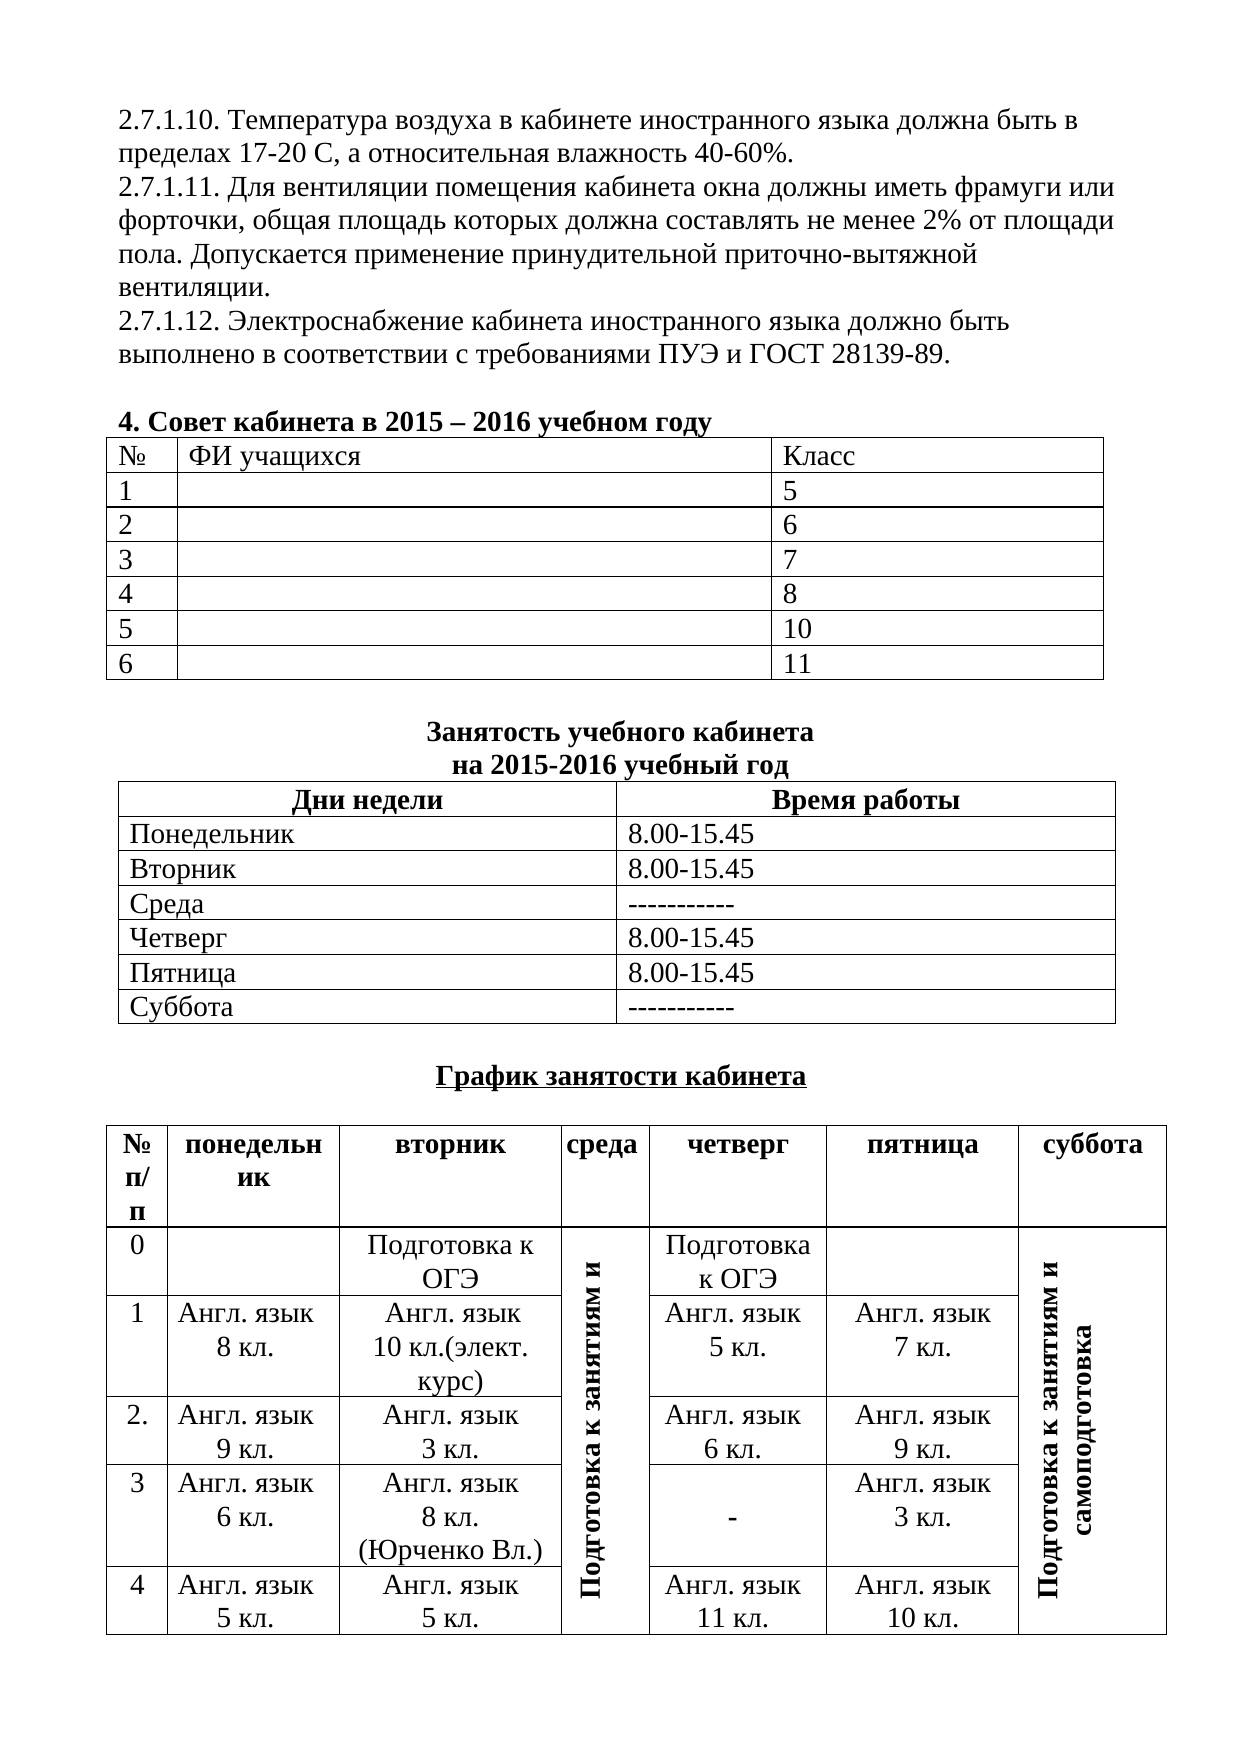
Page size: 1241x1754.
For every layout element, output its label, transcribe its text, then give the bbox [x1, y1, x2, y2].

table_cell ----------- [617, 990, 1115, 1023]
table_cell 8.00-15.45 [617, 955, 1115, 988]
table_cell Среда [119, 886, 616, 919]
table_cell 3 [107, 542, 177, 576]
table_cell Англ. язык 6 кл. [168, 1465, 339, 1566]
table_cell [178, 542, 771, 576]
table_cell Англ. язык 9 кл. [168, 1397, 339, 1464]
table_cell 8 [772, 577, 1103, 610]
text 4. Совет кабинета в 2015 – 2016 учебном году [118, 404, 1122, 437]
text на 2015-2016 учебный год [118, 747, 1122, 781]
table_header понедельник [168, 1126, 339, 1226]
table_cell [178, 473, 771, 506]
table_cell 6 [107, 646, 177, 679]
table_header среда [562, 1126, 649, 1226]
table_cell [168, 1228, 339, 1294]
table_cell - [650, 1465, 826, 1566]
table_cell Англ. язык 7 кл. [827, 1296, 1018, 1396]
table_cell 11 [772, 646, 1103, 679]
table_header № п/п [107, 1126, 167, 1226]
table_cell Англ. язык 3 кл. [827, 1465, 1018, 1566]
table_cell Англ. язык 5 кл. [340, 1567, 561, 1634]
table_cell Англ. язык 3 кл. [340, 1397, 561, 1464]
table_cell Англ. язык 10 кл.(элект. курс) [340, 1296, 561, 1396]
text Занятость учебного кабинета [118, 714, 1122, 747]
table_cell Англ. язык 8 кл. [168, 1296, 339, 1396]
table_cell 8.00-15.45 [617, 851, 1115, 885]
text График занятости кабинета [119, 1058, 1122, 1091]
table_cell Подготовка к занятиям и самоподготовка [562, 1228, 649, 1634]
table_cell 4 [107, 577, 177, 610]
table_cell 6 [772, 508, 1103, 541]
table_cell Вторник [119, 851, 616, 885]
table_cell [178, 508, 771, 541]
table_cell Подготовка к ОГЭ [340, 1228, 561, 1294]
table_header Дни недели [119, 782, 616, 816]
text 2.7.1.10. Температура воздуха в кабинете иностранного языка должна быть в пределах 17-20 С, а относительная влажность 40-60%. [118, 102, 1122, 169]
table_cell [178, 577, 771, 610]
table_cell Англ. язык 11 кл. [650, 1567, 826, 1634]
table_cell 8.00-15.45 [617, 920, 1115, 954]
table_header № [107, 438, 177, 472]
table_cell Англ. язык 5 кл. [168, 1567, 339, 1634]
table_header ФИ учащихся [178, 438, 771, 472]
table_cell [827, 1228, 1018, 1294]
table_cell 1 [107, 1296, 167, 1396]
table_cell Англ. язык 6 кл. [650, 1397, 826, 1464]
table_cell 2. [107, 1397, 167, 1464]
table_cell 7 [772, 542, 1103, 576]
table_cell Англ. язык 9 кл. [827, 1397, 1018, 1464]
table_cell Подготовка к занятиям и самоподготовка [1019, 1228, 1166, 1634]
table_cell [178, 611, 771, 645]
table_cell Англ. язык 5 кл. [650, 1296, 826, 1396]
text 2.7.1.11. Для вентиляции помещения кабинета окна должны иметь фрамуги или форточки, общая площадь которых должна составлять не менее 2% от площади пола. Допускается применение принудительной приточно-вытяжной вентиляции. [118, 169, 1122, 303]
table_cell Пятница [119, 955, 616, 988]
table_header Время работы [617, 782, 1115, 816]
table_cell Понедельник [119, 817, 616, 850]
table_cell 3 [107, 1465, 167, 1566]
table_header вторник [340, 1126, 561, 1226]
table_cell Подготовка к ОГЭ [650, 1228, 826, 1294]
table_cell 4 [107, 1567, 167, 1634]
text 2.7.1.12. Электроснабжение кабинета иностранного языка должно быть выполнено в соответствии с требованиями ПУЭ и ГОСТ 28139-89. [118, 303, 1122, 370]
table_cell 2 [107, 508, 177, 541]
table_cell Англ. язык 8 кл. (Юрченко Вл.) [340, 1465, 561, 1566]
table_header Класс [772, 438, 1103, 472]
table_cell ----------- [617, 886, 1115, 919]
table_header суббота [1019, 1126, 1166, 1226]
table_cell 8.00-15.45 [617, 817, 1115, 850]
table_cell 5 [107, 611, 177, 645]
table_cell 0 [107, 1228, 167, 1294]
table_cell 10 [772, 611, 1103, 645]
table_cell 5 [772, 473, 1103, 506]
table_header пятница [827, 1126, 1018, 1226]
table_header четверг [650, 1126, 826, 1226]
table_cell Четверг [119, 920, 616, 954]
table_cell [178, 646, 771, 679]
table_cell Англ. язык 10 кл. [827, 1567, 1018, 1634]
table_cell 1 [107, 473, 177, 506]
table_cell Суббота [119, 990, 616, 1023]
